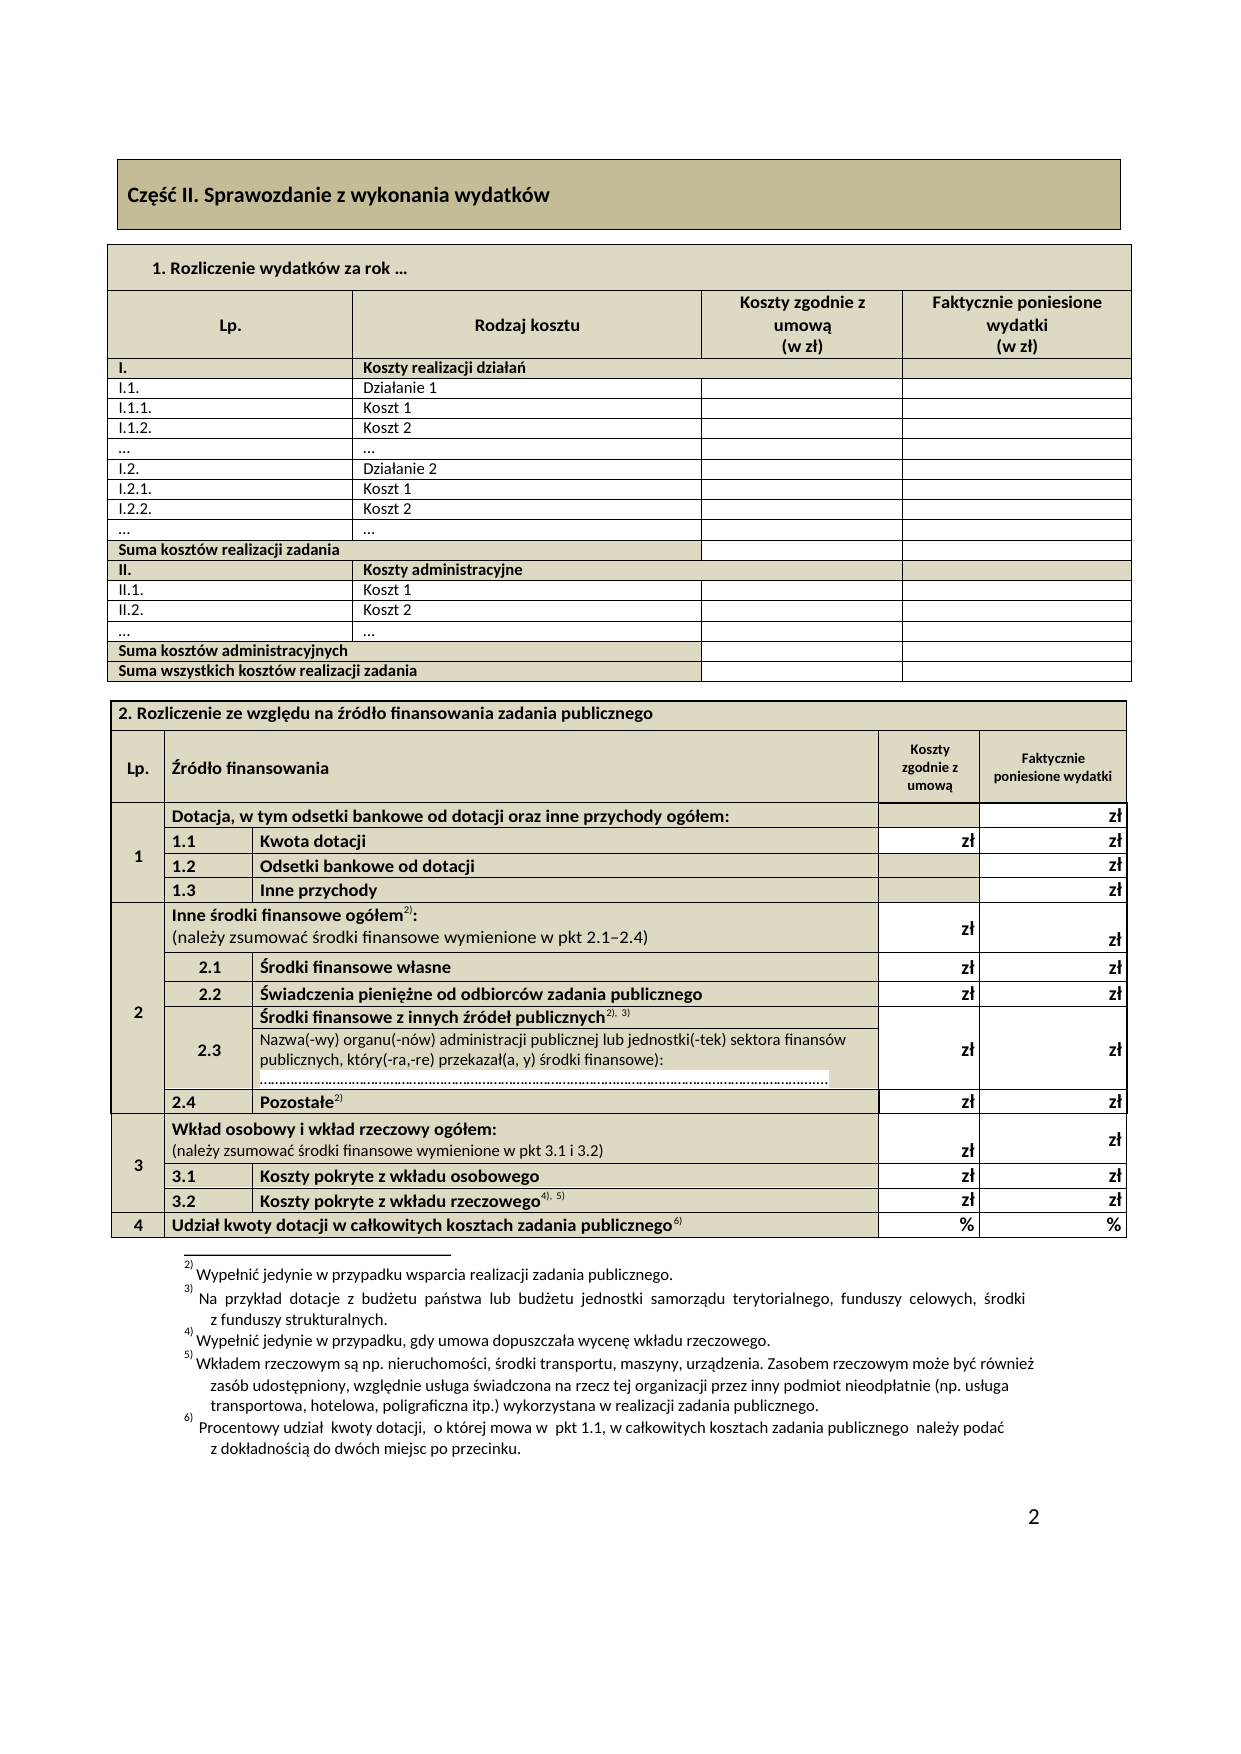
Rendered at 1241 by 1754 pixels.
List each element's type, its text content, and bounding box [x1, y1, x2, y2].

table_cell Środki finansowe z innych źródeł publicznych2), 3) [253, 1007, 878, 1028]
table_cell Faktycznie poniesione wydatki [980, 731, 1126, 802]
table_cell zł [980, 1164, 1126, 1187]
table_cell Źródło finansowania [165, 731, 878, 802]
table_cell Działanie 2 [353, 460, 701, 479]
table_cell … [353, 520, 701, 539]
table_cell Odsetki bankowe od dotacji [253, 854, 878, 877]
table_cell [903, 622, 1131, 641]
table_cell Dotacja, w tym odsetki bankowe od dotacji oraz inne przychody ogółem: [165, 803, 878, 827]
table_cell … [108, 520, 352, 539]
table_cell Wkład osobowy i wkład rzeczowy ogółem: (należy zsumować środki finansowe wymienione w pkt 3.1 i 3.2) [165, 1114, 878, 1163]
table_cell [702, 480, 902, 499]
table_cell Suma wszystkich kosztów realizacji zadania [108, 662, 701, 681]
table_cell Inne środki finansowe ogółem2): (należy zsumować środki finansowe wymienione w pkt 2.1–2.4) [165, 903, 878, 952]
table_cell Świadczenia pieniężne od odbiorców zadania publicznego [253, 982, 878, 1006]
text 5) Wkładem rzeczowym są np. nieruchomości, środki transportu, maszyny, urządzenia. Zasobem rzeczowym może być również [184, 1351, 1144, 1374]
table_cell zł [879, 903, 979, 952]
table_cell I.1. [108, 379, 352, 398]
table_cell zł [980, 982, 1126, 1006]
table_cell zł [879, 1164, 979, 1187]
table_cell [903, 379, 1131, 398]
table_cell I.1.1. [108, 399, 352, 418]
table_cell zł [980, 854, 1126, 877]
text 6) Procentowy udział kwoty dotacji, o której mowa w pkt 1.1, w całkowitych kosztach zadania publicznego należy podać z dokładnością do dwóch miejsc po przecinku. [184, 1417, 1011, 1458]
table_cell zł [879, 1114, 979, 1163]
table_cell 2.4 [165, 1090, 252, 1113]
table_cell I.2. [108, 460, 352, 479]
table_cell [702, 520, 902, 539]
table_cell 2 [112, 903, 164, 1113]
table_cell [903, 359, 1131, 378]
table_cell zł [879, 828, 979, 853]
text 3) Na przykład dotacje z budżetu państwa lub budżetu jednostki samorządu terytorialnego, funduszy celowych, środki z funduszy strukturalnych. [184, 1288, 1032, 1329]
table_cell [903, 561, 1131, 580]
table_cell Lp. [108, 291, 352, 358]
table_cell Inne przychody [253, 878, 878, 902]
table_cell [879, 878, 979, 902]
table_cell Działanie 1 [353, 379, 701, 398]
table_cell zł [879, 953, 979, 981]
table_cell 3.2 [165, 1189, 252, 1212]
table_cell 4 [112, 1213, 164, 1237]
table_cell Lp. [112, 731, 164, 802]
table_cell zł [880, 1090, 979, 1113]
table_cell Rodzaj kosztu [353, 291, 701, 358]
table_cell Koszt 1 [353, 581, 701, 600]
table_cell Koszt 1 [353, 399, 701, 418]
table_cell [903, 642, 1131, 661]
table_cell [702, 500, 902, 519]
table_cell [702, 379, 902, 398]
table_cell … [353, 622, 701, 641]
table_cell % [980, 1213, 1126, 1237]
table_cell 1.3 [165, 878, 252, 902]
table_cell 1.1 [165, 828, 252, 853]
table_cell I.2.1. [108, 480, 352, 499]
table_cell Suma kosztów realizacji zadania [108, 541, 701, 560]
table_cell Pozostałe2) [253, 1090, 878, 1113]
table_cell I.2.2. [108, 500, 352, 519]
table_cell [879, 804, 979, 827]
table_cell zł [879, 1007, 979, 1088]
table_cell [702, 601, 902, 621]
table_cell … [108, 622, 352, 641]
table_cell Koszty zgodnie z umową (w zł) [702, 291, 902, 358]
table_cell Koszt 2 [353, 419, 701, 438]
table_cell [702, 419, 902, 438]
table_cell II.2. [108, 601, 352, 621]
table_cell … [353, 439, 701, 459]
table_cell 1.2 [165, 854, 252, 877]
table_cell Koszty pokryte z wkładu rzeczowego4), 5) [253, 1189, 878, 1212]
table_cell % [879, 1213, 979, 1237]
table_cell [702, 581, 902, 600]
table_cell I.1.2. [108, 419, 352, 438]
table_cell [903, 520, 1131, 539]
table_cell Środki finansowe własne [253, 953, 878, 981]
table_cell Udział kwoty dotacji w całkowitych kosztach zadania publicznego6) [165, 1213, 878, 1237]
table_cell Suma kosztów administracyjnych [108, 642, 701, 661]
table_cell zł [980, 1090, 1126, 1113]
table_header 2. Rozliczenie ze względu na źródło finansowania zadania publicznego [112, 702, 1126, 730]
table_cell 2.3 [165, 1007, 252, 1088]
table_cell [903, 480, 1131, 499]
table_cell Koszt 2 [353, 500, 701, 519]
table_cell … [108, 439, 352, 459]
table_cell [903, 581, 1131, 600]
text zasób udostępniony, względnie usługa świadczona na rzecz tej organizacji przez inny podmiot nieodpłatnie (np. usługa transportowa, hotelowa, poligraficzna itp.) wykorzystana w realizacji zadania publicznego. [210, 1375, 1052, 1416]
table_cell [903, 460, 1131, 479]
table_cell 2.2 [165, 982, 252, 1006]
table_cell 3.1 [165, 1164, 252, 1187]
table_cell [702, 541, 902, 560]
table_cell zł [879, 1189, 979, 1212]
table_cell II.1. [108, 581, 352, 600]
table_cell Kwota dotacji [253, 828, 878, 853]
table_cell [903, 399, 1131, 418]
table_cell I. [108, 359, 352, 378]
table_cell [702, 662, 902, 681]
table_cell [702, 642, 902, 661]
table_cell 3 [112, 1114, 164, 1212]
table_cell Nazwa(-wy) organu(-nów) administracji publicznej lub jednostki(-tek) sektora finansów publicznych, który(-ra,-re) przekazał(a, y) środki finansowe): ……………………………………………………………………………………………………………………………….... [253, 1029, 878, 1088]
table_cell zł [980, 1007, 1126, 1088]
table_cell Koszty pokryte z wkładu osobowego [253, 1164, 878, 1187]
table_cell [879, 854, 979, 877]
table_cell [702, 622, 902, 641]
table_cell Koszt 2 [353, 601, 701, 621]
table_cell zł [980, 1114, 1126, 1163]
text 2) Wypełnić jedynie w przypadku wsparcia realizacji zadania publicznego. [184, 1255, 1144, 1285]
table_cell [702, 399, 902, 418]
table_cell 1 [112, 803, 164, 902]
table_cell zł [980, 878, 1126, 902]
table_cell zł [980, 804, 1126, 827]
table_cell [903, 500, 1131, 519]
table_cell Faktycznie poniesione wydatki (w zł) [903, 291, 1131, 358]
table_cell [903, 662, 1131, 681]
table_cell 2.1 [165, 953, 252, 981]
table_cell zł [980, 1189, 1126, 1212]
table_cell [702, 439, 902, 459]
table_cell [903, 419, 1131, 438]
table_cell [702, 460, 902, 479]
table_header 1. Rozliczenie wydatków za rok … [108, 245, 1131, 290]
table_cell [903, 439, 1131, 459]
table_cell Koszt 1 [353, 480, 701, 499]
table_cell Koszty zgodnie z umową [879, 731, 979, 802]
table_cell II. [108, 561, 352, 580]
table_cell Koszty realizacji działań [353, 359, 902, 378]
table_cell zł [980, 828, 1126, 853]
table_cell zł [980, 903, 1126, 952]
table_cell [903, 601, 1131, 621]
text 4) Wypełnić jedynie w przypadku, gdy umowa dopuszczała wycenę wkładu rzeczowego. [184, 1329, 1144, 1351]
table_cell [903, 541, 1131, 560]
table_cell zł [879, 982, 979, 1006]
table_cell Koszty administracyjne [353, 561, 902, 580]
table_cell zł [980, 953, 1126, 981]
